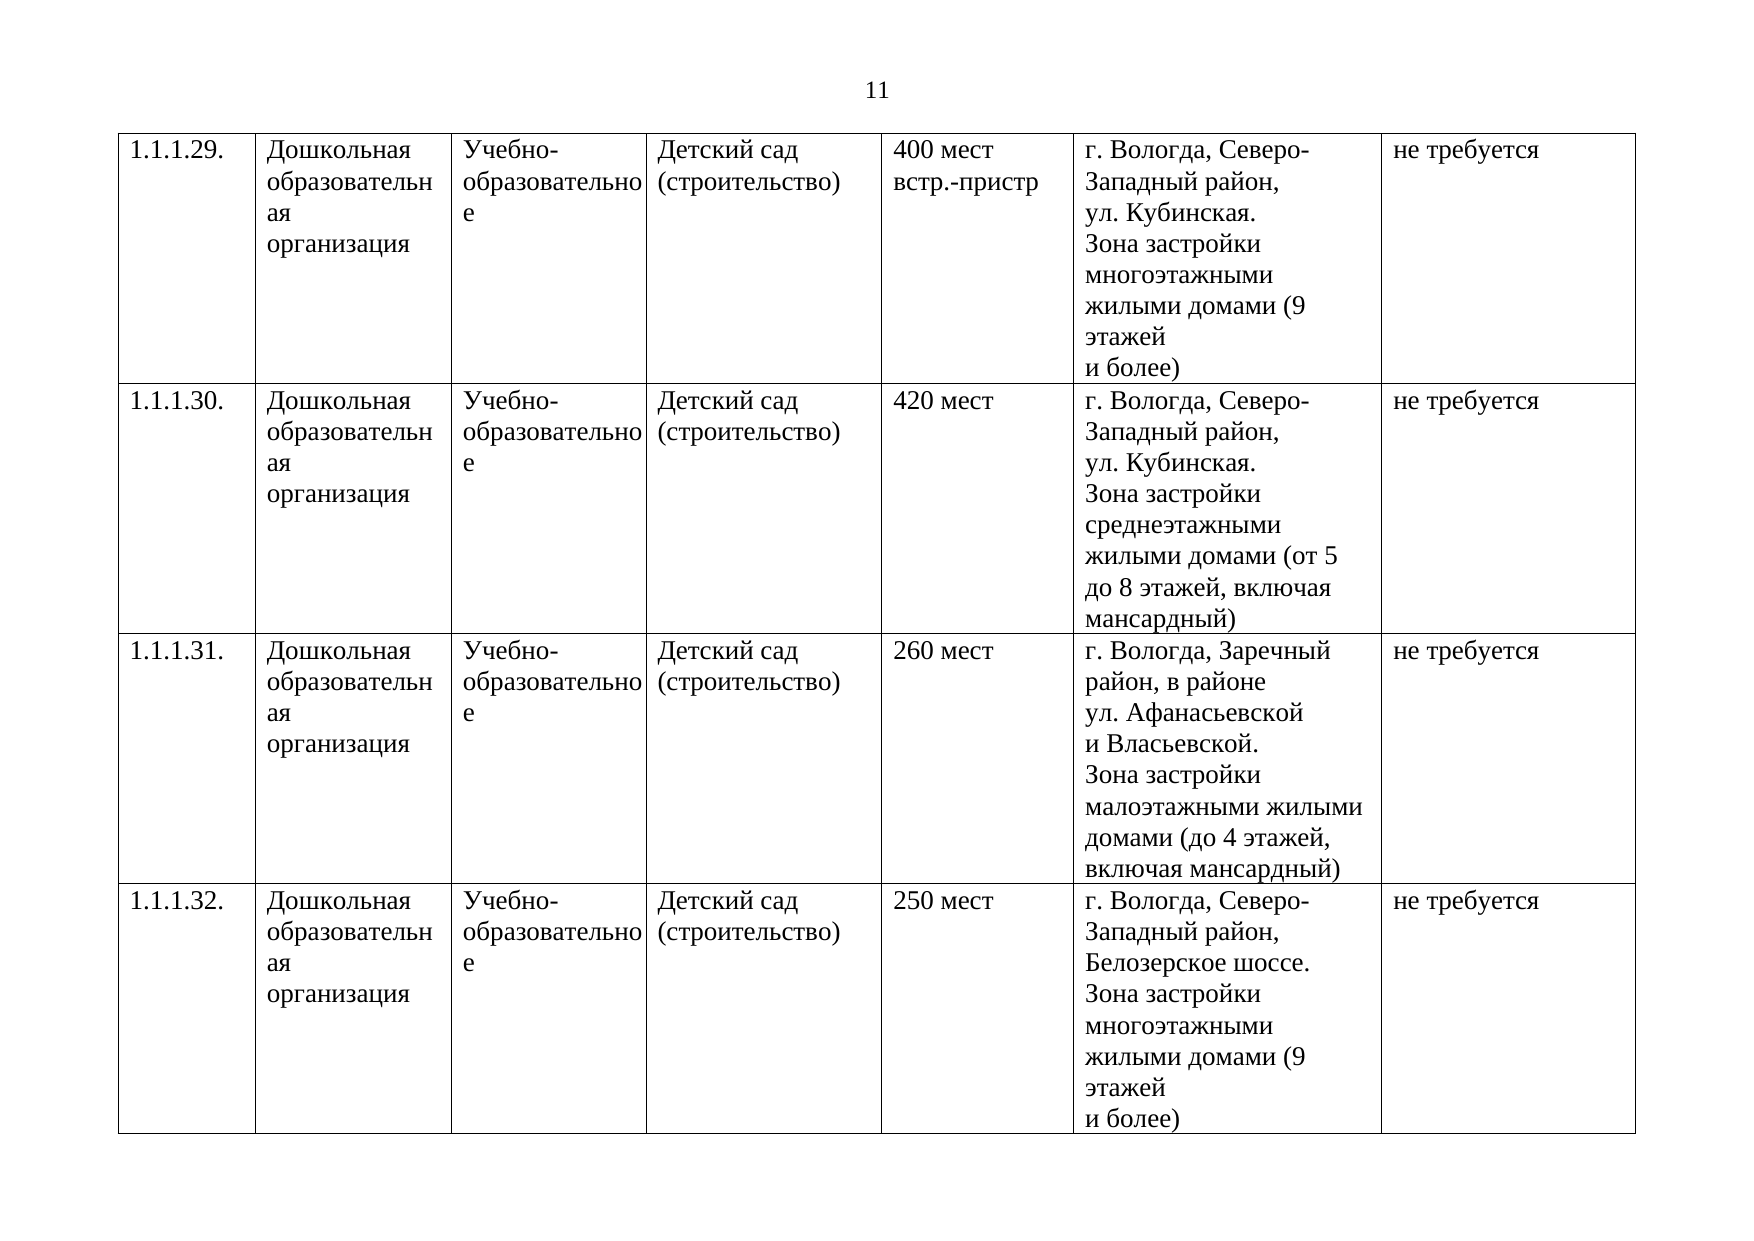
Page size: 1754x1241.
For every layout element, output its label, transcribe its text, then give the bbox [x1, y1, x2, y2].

table_cell 420 мест [882, 384, 1073, 633]
table_cell 1.1.1.30. [119, 384, 255, 633]
table_cell Дошкольная образовательная организация [256, 634, 451, 883]
table_cell 1.1.1.29. [119, 134, 255, 383]
table_cell Учебно-образовательное [452, 634, 646, 883]
table_cell 260 мест [882, 634, 1073, 883]
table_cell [1074, 134, 1381, 383]
table_cell г. Вологда, Заречный район, в районе ул. Афанасьевской и Власьевской. Зона застройки малоэтажными жилыми домами (до 4 этажей, включая мансардный) [1074, 634, 1381, 883]
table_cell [452, 884, 646, 1133]
table_cell не требуется [1382, 634, 1635, 883]
table_cell 250 мест [882, 884, 1073, 1133]
table_cell Детский сад (строительство) [647, 384, 881, 633]
table_cell не требуется [1382, 884, 1635, 1133]
table_cell Детский сад (строительство) [647, 634, 881, 883]
table_cell 400 мест встр.-пристр [882, 134, 1073, 383]
table_cell не требуется [1382, 134, 1635, 383]
table_cell не требуется [1382, 384, 1635, 633]
table_cell г. Вологда, Северо-Западный район, ул. Кубинская. Зона застройки среднеэтажными жилыми домами (от 5 до 8 этажей, включая мансардный) [1074, 384, 1381, 633]
table_cell 1.1.1.32. [119, 884, 255, 1133]
table_cell Учебно-образовательное [452, 384, 646, 633]
table_cell 1.1.1.31. [119, 634, 255, 883]
table_cell г. Вологда, Северо-Западный район, Белозерское шоссе. Зона застройки многоэтажными жилыми домами (9 этажей и более) [1074, 884, 1381, 1133]
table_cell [647, 884, 881, 1133]
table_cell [256, 134, 451, 383]
table_cell Дошкольная образовательная организация [256, 384, 451, 633]
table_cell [452, 134, 646, 383]
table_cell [256, 884, 451, 1133]
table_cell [647, 134, 881, 383]
